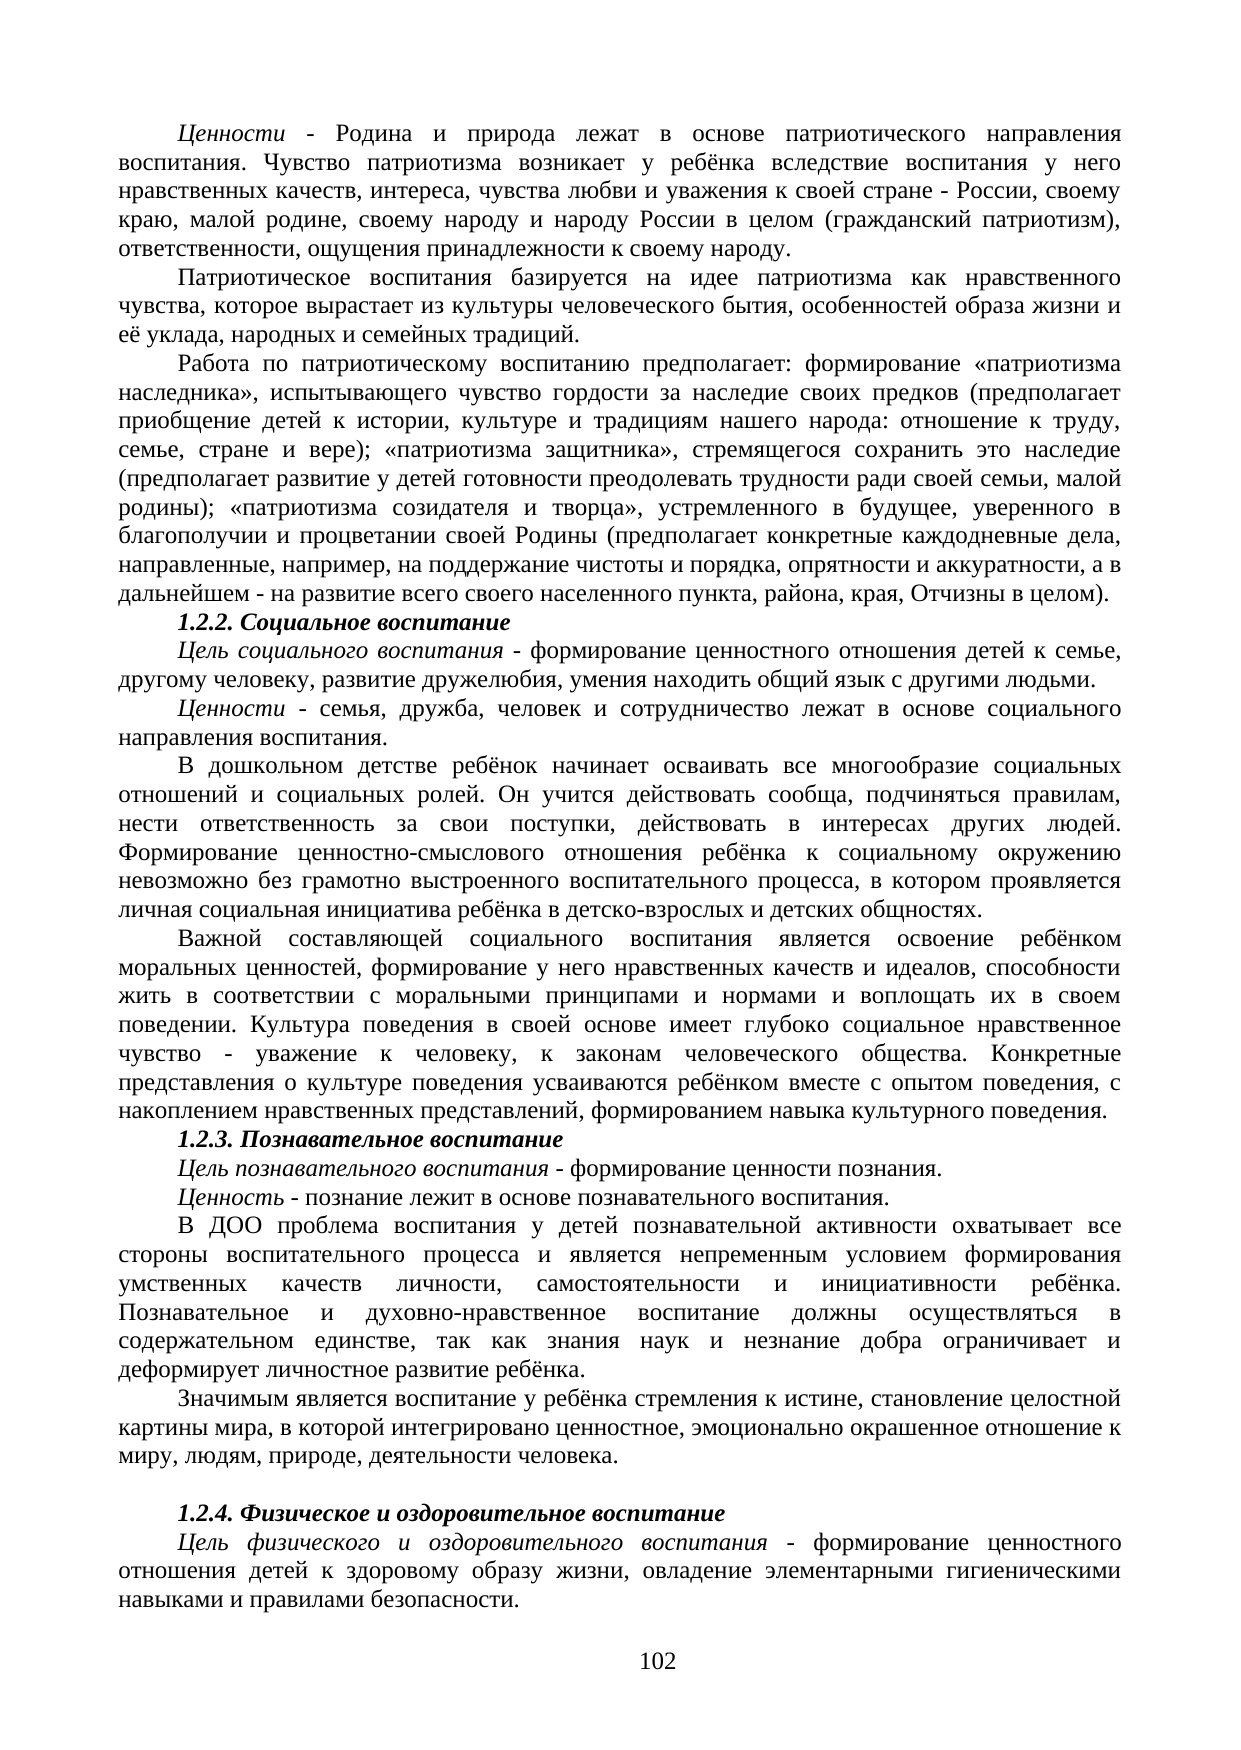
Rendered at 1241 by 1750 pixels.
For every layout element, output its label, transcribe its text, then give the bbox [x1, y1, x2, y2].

text Цель социального воспитания - формирование ценностного отношения детей к семье, другому человеку, развитие дружелюбия, умения находить общий язык с другими людьми. [118, 636, 1122, 693]
text Значимым является воспитание у ребёнка стремления к истине, становление целостной картины мира, в которой интегрировано ценностное, эмоционально окрашенное отношение к миру, людям, природе, деятельности человека. [118, 1383, 1122, 1469]
text Цель познавательного воспитания - формирование ценности познания. [118, 1153, 1122, 1182]
text Цель физического и оздоровительного воспитания - формирование ценностного отношения детей к здоровому образу жизни, овладение элементарными гигиеническими навыками и правилами безопасности. [118, 1527, 1122, 1613]
text Патриотическое воспитания базируется на идее патриотизма как нравственного чувства, которое вырастает из культуры человеческого бытия, особенностей образа жизни и её уклада, народных и семейных традиций. [118, 262, 1122, 348]
text Ценности - Родина и природа лежат в основе патриотического направления воспитания. Чувство патриотизма возникает у ребёнка вследствие воспитания у него нравственных качеств, интереса, чувства любви и уважения к своей стране - России, своему краю, малой родине, своему народу и народу России в целом (гражданский патриотизм), ответственности, ощущения принадлежности к своему народу. [118, 118, 1122, 262]
text 1.2.2. Социальное воспитание [118, 607, 1122, 636]
text В ДОО проблема воспитания у детей познавательной активности охватывает все стороны воспитательного процесса и является непременным условием формирования умственных качеств личности, самостоятельности и инициативности ребёнка. Познавательное и духовно-нравственное воспитание должны осуществляться в содержательном единстве, так как знания наук и незнание добра ограничивает и деформирует личностное развитие ребёнка. [118, 1211, 1122, 1383]
text В дошкольном детстве ребёнок начинает осваивать все многообразие социальных отношений и социальных ролей. Он учится действовать сообща, подчиняться правилам, нести ответственность за свои поступки, действовать в интересах других людей. Формирование ценностно-смыслового отношения ребёнка к социальному окружению невозможно без грамотно выстроенного воспитательного процесса, в котором проявляется личная социальная инициатива ребёнка в детско-взрослых и детских общностях. [118, 751, 1122, 923]
text 1.2.3. Познавательное воспитание [118, 1124, 1122, 1153]
text Ценность - познание лежит в основе познавательного воспитания. [118, 1182, 1122, 1211]
text Ценности - семья, дружба, человек и сотрудничество лежат в основе социального направления воспитания. [118, 693, 1122, 751]
text Работа по патриотическому воспитанию предполагает: формирование «патриотизма наследника», испытывающего чувство гордости за наследие своих предков (предполагает приобщение детей к истории, культуре и традициям нашего народа: отношение к труду, семье, стране и вере); «патриотизма защитника», стремящегося сохранить это наследие (предполагает развитие у детей готовности преодолевать трудности ради своей семьи, малой родины); «патриотизма созидателя и творца», устремленного в будущее, уверенного в благополучии и процветании своей Родины (предполагает конкретные каждодневные дела, направленные, например, на поддержание чистоты и порядка, опрятности и аккуратности, а в дальнейшем - на развитие всего своего населенного пункта, района, края, Отчизны в целом). [118, 348, 1122, 607]
text 1.2.4. Физическое и оздоровительное воспитание [118, 1498, 1122, 1527]
text Важной составляющей социального воспитания является освоение ребёнком моральных ценностей, формирование у него нравственных качеств и идеалов, способности жить в соответствии с моральными принципами и нормами и воплощать их в своем поведении. Культура поведения в своей основе имеет глубоко социальное нравственное чувство - уважение к человеку, к законам человеческого общества. Конкретные представления о культуре поведения усваиваются ребёнком вместе с опытом поведения, с накоплением нравственных представлений, формированием навыка культурного поведения. [118, 923, 1122, 1124]
